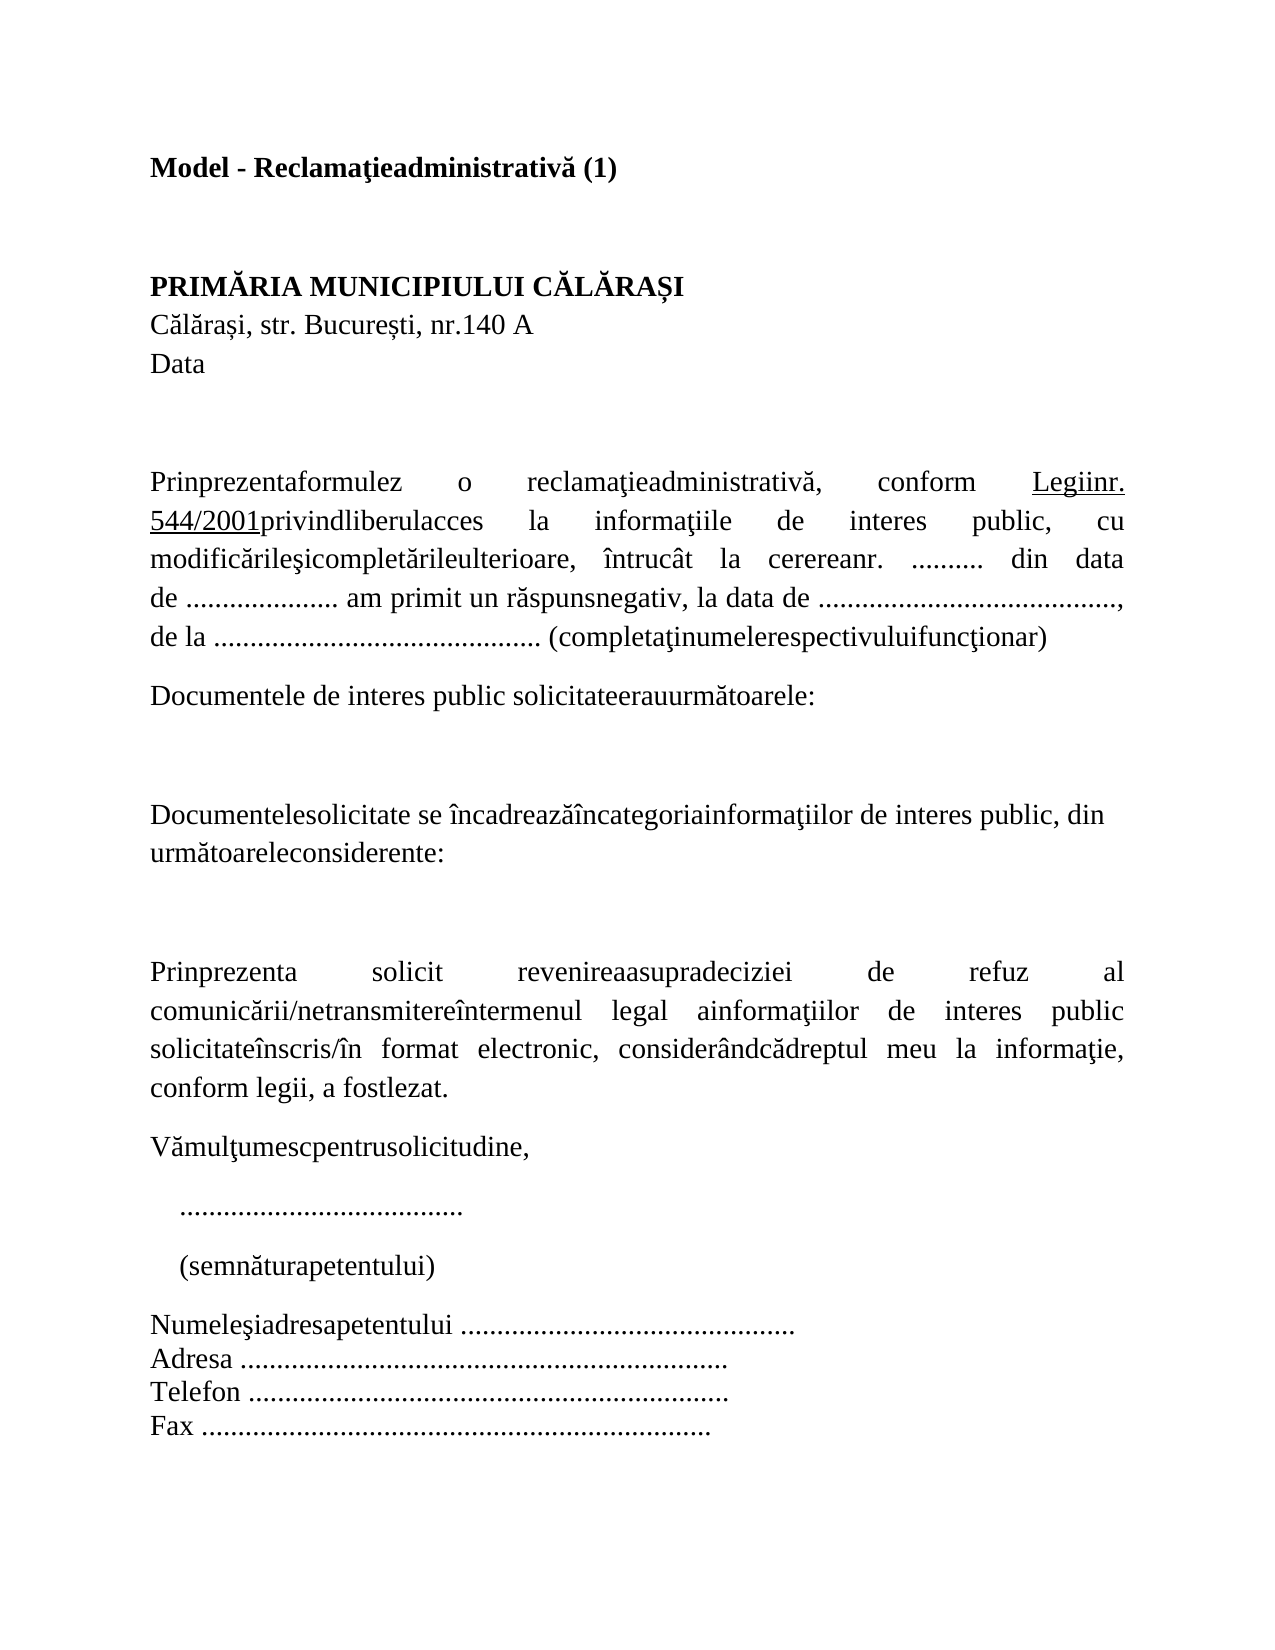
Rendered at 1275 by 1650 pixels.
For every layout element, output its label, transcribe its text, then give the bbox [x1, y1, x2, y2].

text PRIMĂRIA MUNICIPIULUI CĂLĂRAȘI [150, 269, 1125, 302]
text Adresa ................................................................... [150, 1341, 1125, 1374]
text Documentelesolicitate se încadreazăîncategoriainformaţiilor de interes public, din următoareleconsiderente: [150, 797, 1125, 869]
text Prinprezentaformulez o reclamaţieadministrativă, conform Legiinr. 544/2001privindliberulacces la informaţiile de interes public, cu modificărileşicompletărileulterioare, întrucât la cerereanr. .......... din data de ..................... am primit un răspunsnegativ, la data de ........................................., de la ............................................. (completaţinumelerespectivuluifuncţionar) [150, 464, 1125, 652]
text Fax ...................................................................... [150, 1408, 1125, 1441]
text Model - Reclamaţieadministrativă (1) [150, 150, 1125, 183]
text Călărași, str. București, nr.140 A [150, 307, 1125, 341]
text Telefon .................................................................. [150, 1374, 1125, 1408]
text ....................................... [150, 1188, 1125, 1222]
text Documentele de interes public solicitateerauurmătoarele: [150, 678, 1125, 712]
text Numeleşiadresapetentului .............................................. [150, 1307, 1125, 1341]
text Vămulţumescpentrusolicitudine, [150, 1129, 1125, 1163]
text Data [150, 346, 1125, 379]
text Prinprezenta solicit revenireaasupradeciziei de refuz al comunicării/netransmitereîntermenul legal ainformaţiilor de interes public solicitateînscris/în format electronic, considerândcădreptul meu la informaţie, conform legii, a fostlezat. [150, 954, 1125, 1103]
text (semnăturapetentului) [150, 1248, 1125, 1281]
